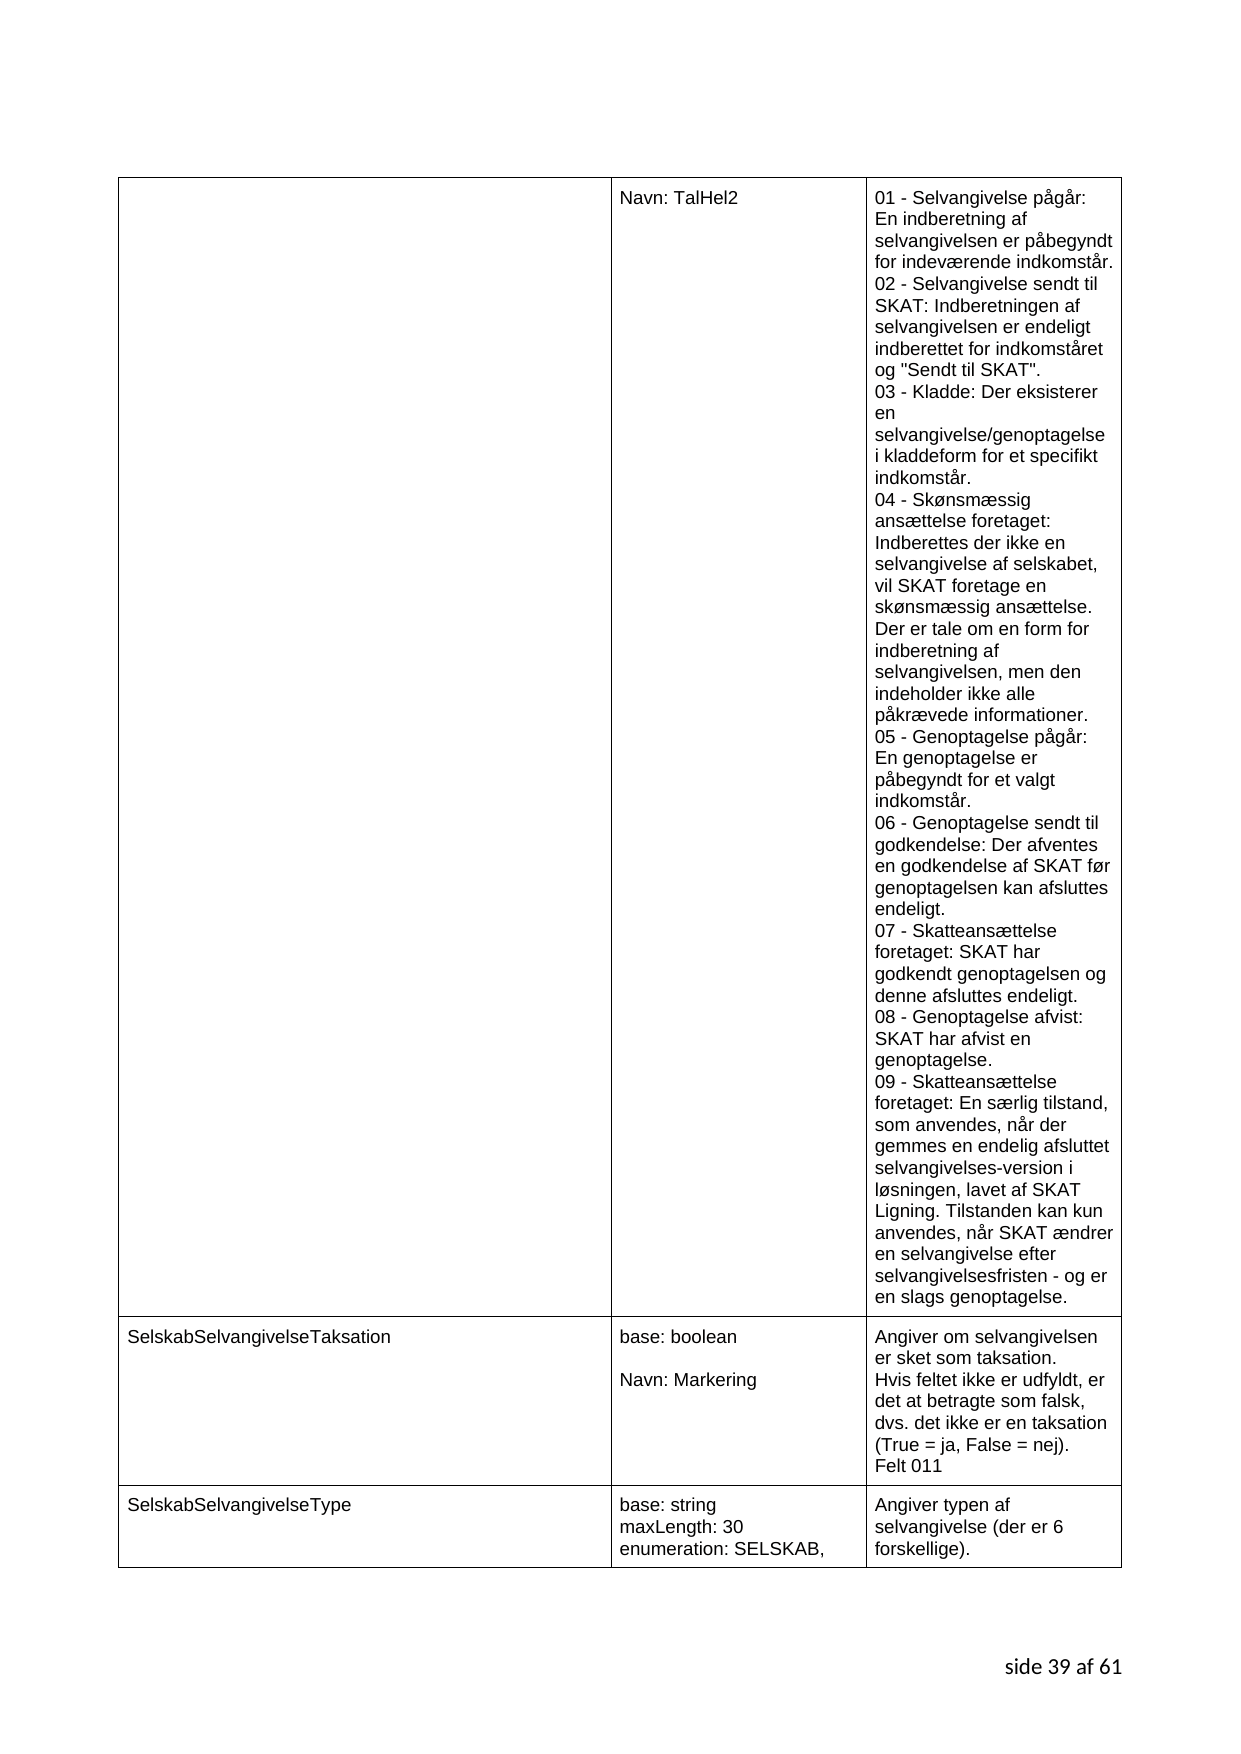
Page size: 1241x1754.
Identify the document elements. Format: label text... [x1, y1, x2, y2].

table_cell base: boolean Navn: Markering [612, 1317, 866, 1485]
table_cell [119, 178, 611, 1316]
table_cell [119, 1486, 611, 1567]
table_cell Angiver om selvangivelsen er sket som taksation. Hvis feltet ikke er udfyldt, er det at betragte som falsk, dvs. det ikke er en taksation (True = ja, False = nej). Felt 011 [867, 1317, 1121, 1485]
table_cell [612, 178, 866, 1316]
table_cell SelskabSelvangivelseTaksation [119, 1317, 611, 1485]
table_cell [867, 1486, 1121, 1567]
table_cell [612, 1486, 866, 1567]
